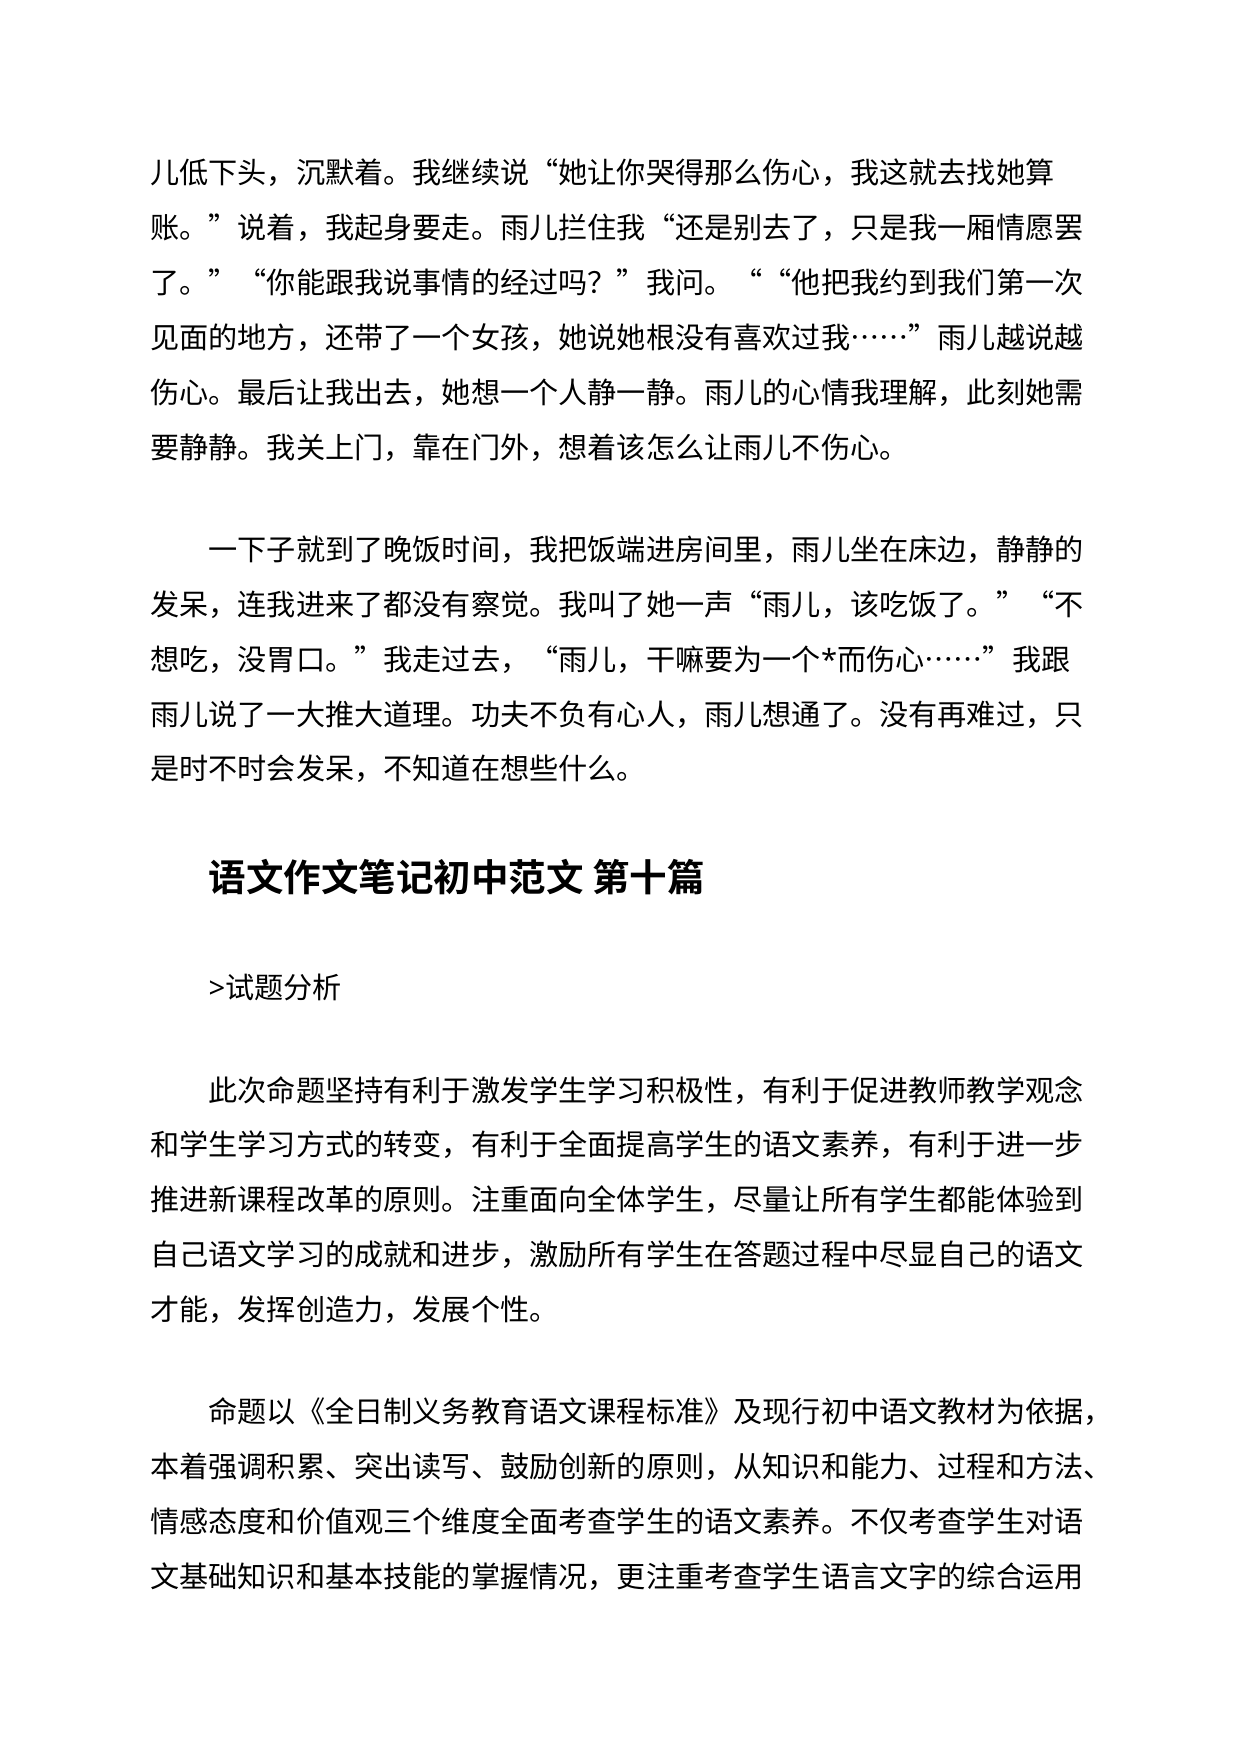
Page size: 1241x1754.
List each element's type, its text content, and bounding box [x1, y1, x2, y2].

text >试题分析 [150, 965, 1090, 1007]
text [150, 150, 1090, 467]
text 一下子就到了晚饭时间，我把饭端进房间里，雨儿坐在床边，静静的发呆，连我进来了都没有察觉。我叫了她一声“雨儿，该吃饭了。”“不想吃，没胃口。”我走过去，“雨儿，干嘛要为一个*而伤心……”我跟雨儿说了一大推大道理。功夫不负有心人，雨儿想通了。没有再难过，只是时不时会发呆，不知道在想些什么。 [150, 526, 1090, 788]
text 此次命题坚持有利于激发学生学习积极性，有利于促进教师教学观念和学生学习方式的转变，有利于全面提高学生的语文素养，有利于进一步推进新课程改革的原则。注重面向全体学生，尽量让所有学生都能体验到自己语文学习的成就和进步，激励所有学生在答题过程中尽显自己的语文才能，发挥创造力，发展个性。 [150, 1067, 1090, 1329]
text 语文作文笔记初中范文 第十篇 [150, 848, 1090, 902]
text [150, 1388, 1090, 1595]
